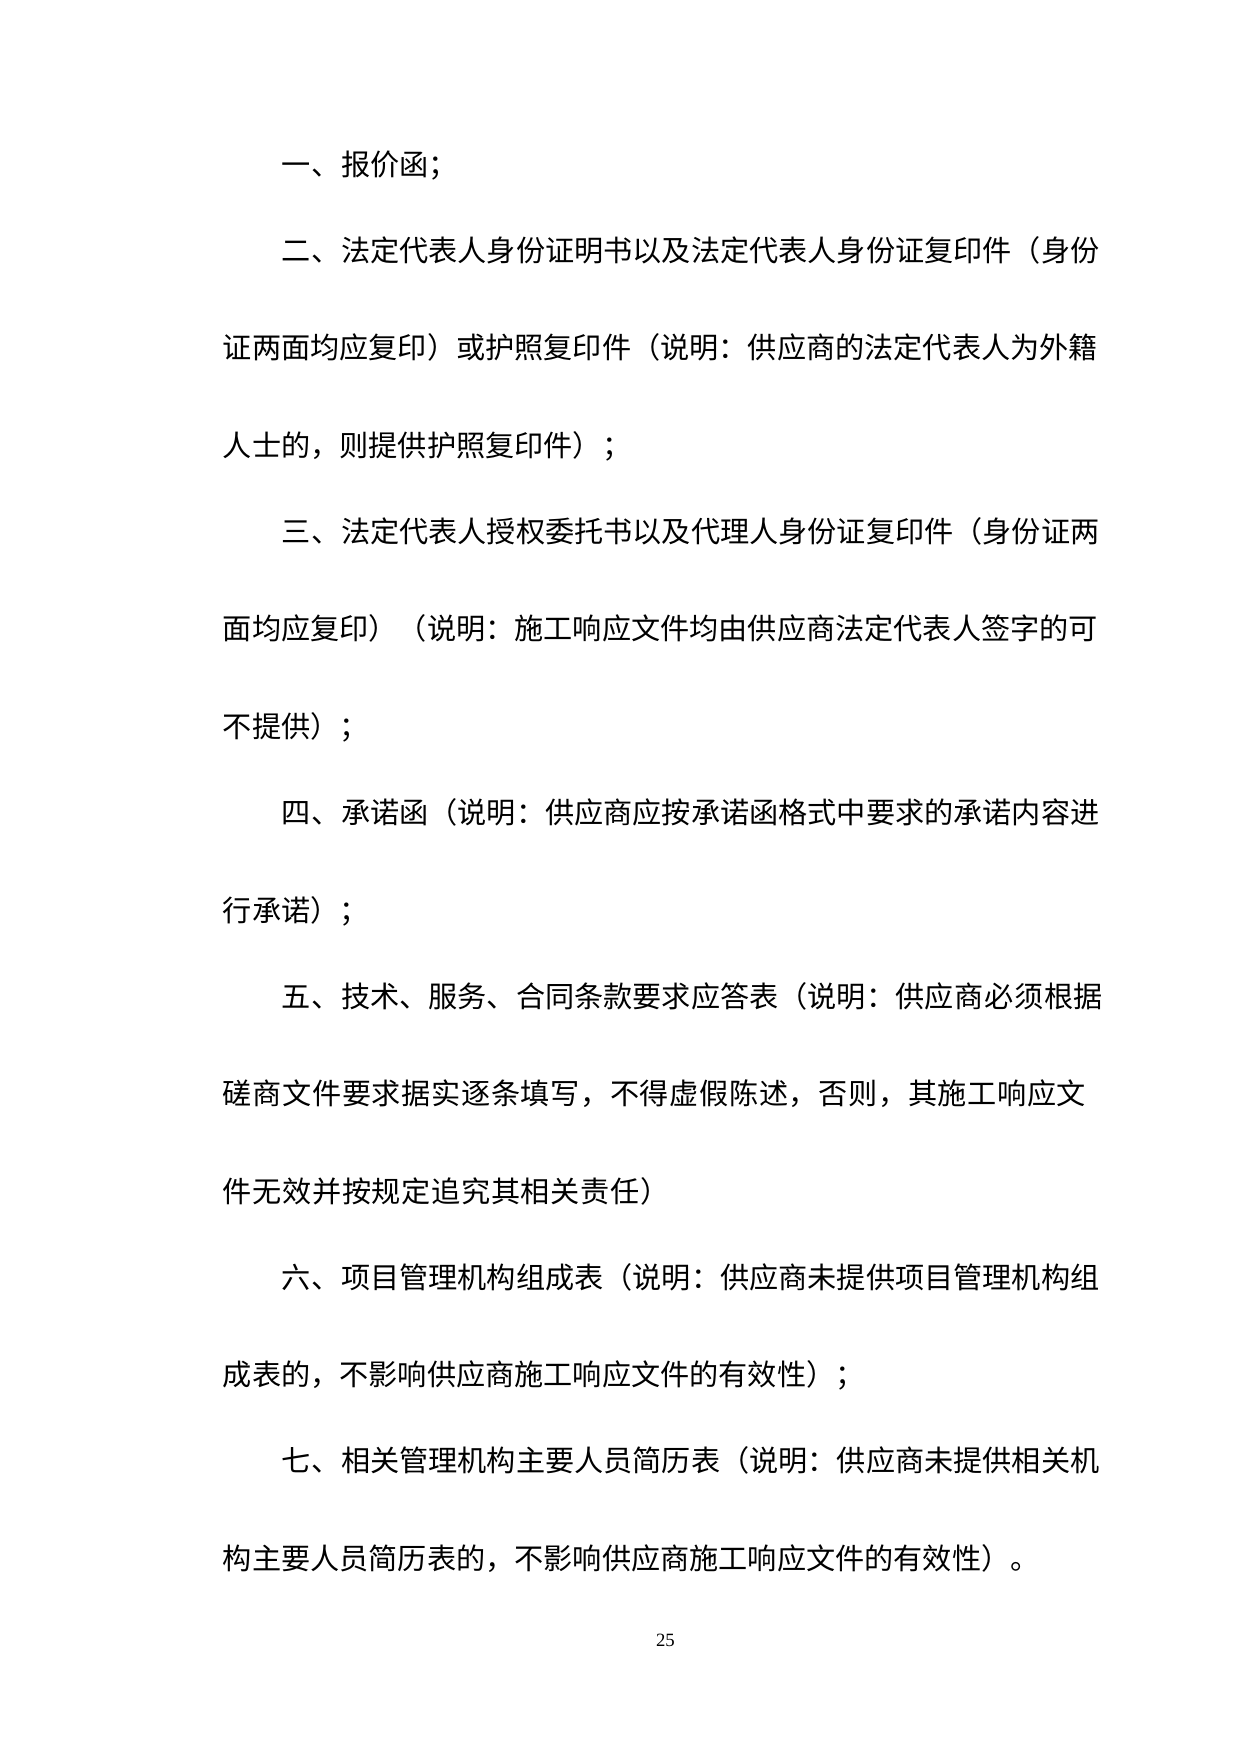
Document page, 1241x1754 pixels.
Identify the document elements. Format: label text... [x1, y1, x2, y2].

list 报价函； [282, 130, 1107, 195]
list 项目管理机构组成表（说明：供应商未提供项目管理机构组成表的，不影响供应商施工响应文件的有效性）； [223, 1243, 1107, 1406]
list 承诺函（说明：供应商应按承诺函格式中要求的承诺内容进行承诺）； [223, 778, 1107, 941]
list 相关管理机构主要人员简历表（说明：供应商未提供相关机构主要人员简历表的，不影响供应商施工响应文件的有效性）。 [223, 1427, 1107, 1589]
list 法定代表人身份证明书以及法定代表人身份证复印件（身份证两面均应复印）或护照复印件（说明：供应商的法定代表人为外籍人士的，则提供护照复印件）； [223, 216, 1107, 476]
list 法定代表人授权委托书以及代理人身份证复印件（身份证两面均应复印）（说明：施工响应文件均由供应商法定代表人签字的可不提供）； [223, 497, 1107, 757]
list 技术、服务、合同条款要求应答表（说明：供应商必须根据磋商文件要求据实逐条填写，不得虚假陈述，否则，其施工响应文件无效并按规定追究其相关责任） [223, 962, 1107, 1222]
